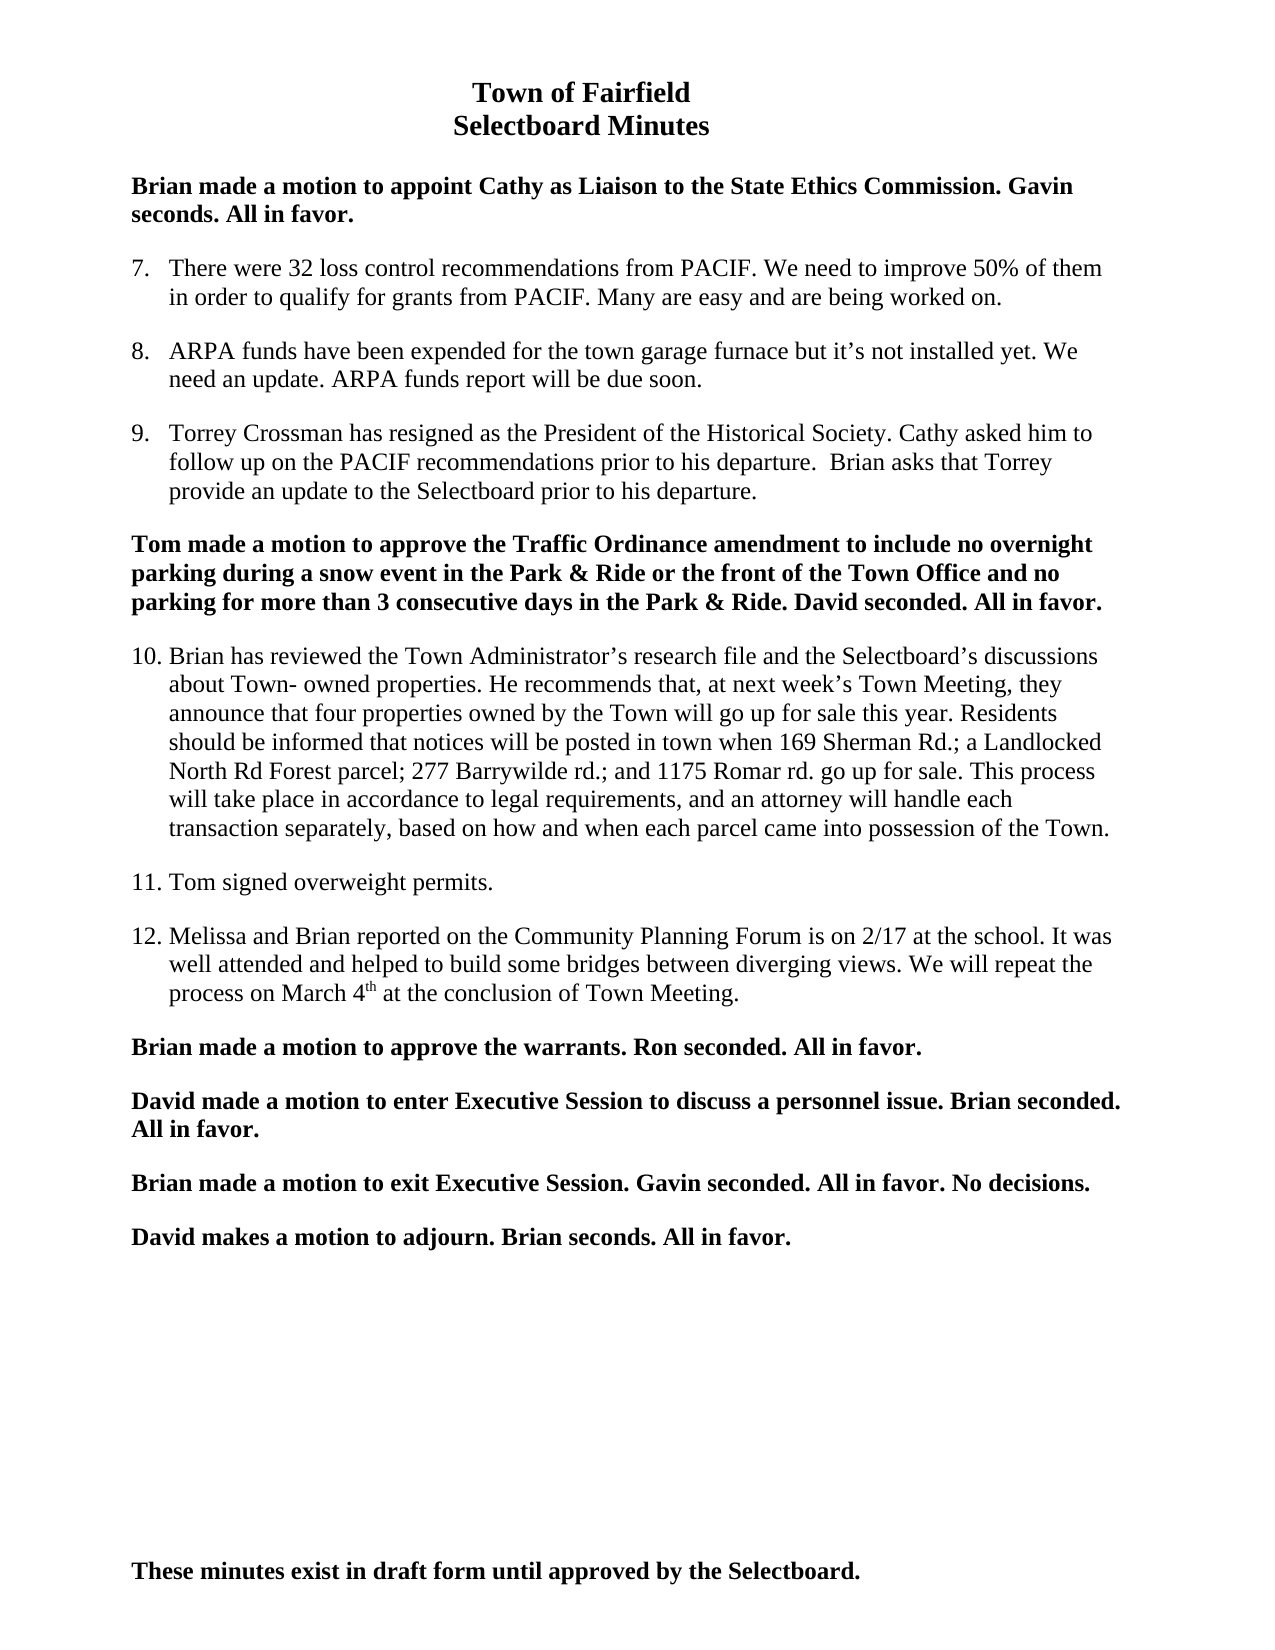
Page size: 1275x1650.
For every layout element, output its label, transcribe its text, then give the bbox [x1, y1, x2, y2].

list ARPA funds have been expended for the town garage furnace but it’s not installed yet. We need an update. ARPA funds report will be due soon. [131, 336, 1125, 393]
list There were 32 loss control recommendations from PACIF. We need to improve 50% of them in order to qualify for grants from PACIF. Many are easy and are being worked on. [131, 253, 1125, 311]
text Brian made a motion to exit Executive Session. Gavin seconded. All in favor. No decisions. [131, 1168, 1125, 1197]
text Tom made a motion to approve the Traffic Ordinance amendment to include no overnight parking during a snow event in the Park & Ride or the front of the Town Office and no parking for more than 3 consecutive days in the Park & Ride. David seconded. All in favor. [131, 529, 1125, 616]
list Melissa and Brian reported on the Community Planning Forum is on 2/17 at the school. It was well attended and helped to build some bridges between diverging views. We will repeat the process on March 4th at the conclusion of Town Meeting. [131, 921, 1125, 1007]
text Brian made a motion to appoint Cathy as Liaison to the State Ethics Commission. Gavin seconds. All in favor. [131, 171, 1125, 228]
text David made a motion to enter Executive Session to discuss a personnel issue. Brian seconded. All in favor. [131, 1086, 1125, 1143]
list Tom signed overweight permits. [131, 867, 1125, 896]
text David makes a motion to adjourn. Brian seconds. All in favor. [131, 1222, 1125, 1251]
list Torrey Crossman has resigned as the President of the Historical Society. Cathy asked him to follow up on the PACIF recommendations prior to his departure. Brian asks that Torrey provide an update to the Selectboard prior to his departure. [131, 418, 1125, 504]
text Brian made a motion to approve the warrants. Ron seconded. All in favor. [131, 1032, 1125, 1061]
list Brian has reviewed the Town Administrator’s research file and the Selectboard’s discussions about Town- owned properties. He recommends that, at next week’s Town Meeting, they announce that four properties owned by the Town will go up for sale this year. Residents should be informed that notices will be posted in town when 169 Sherman Rd.; a Landlocked North Rd Forest parcel; 277 Barrywilde rd.; and 1175 Romar rd. go up for sale. This process will take place in accordance to legal requirements, and an attorney will handle each transaction separately, based on how and when each parcel came into possession of the Town. [131, 641, 1125, 842]
